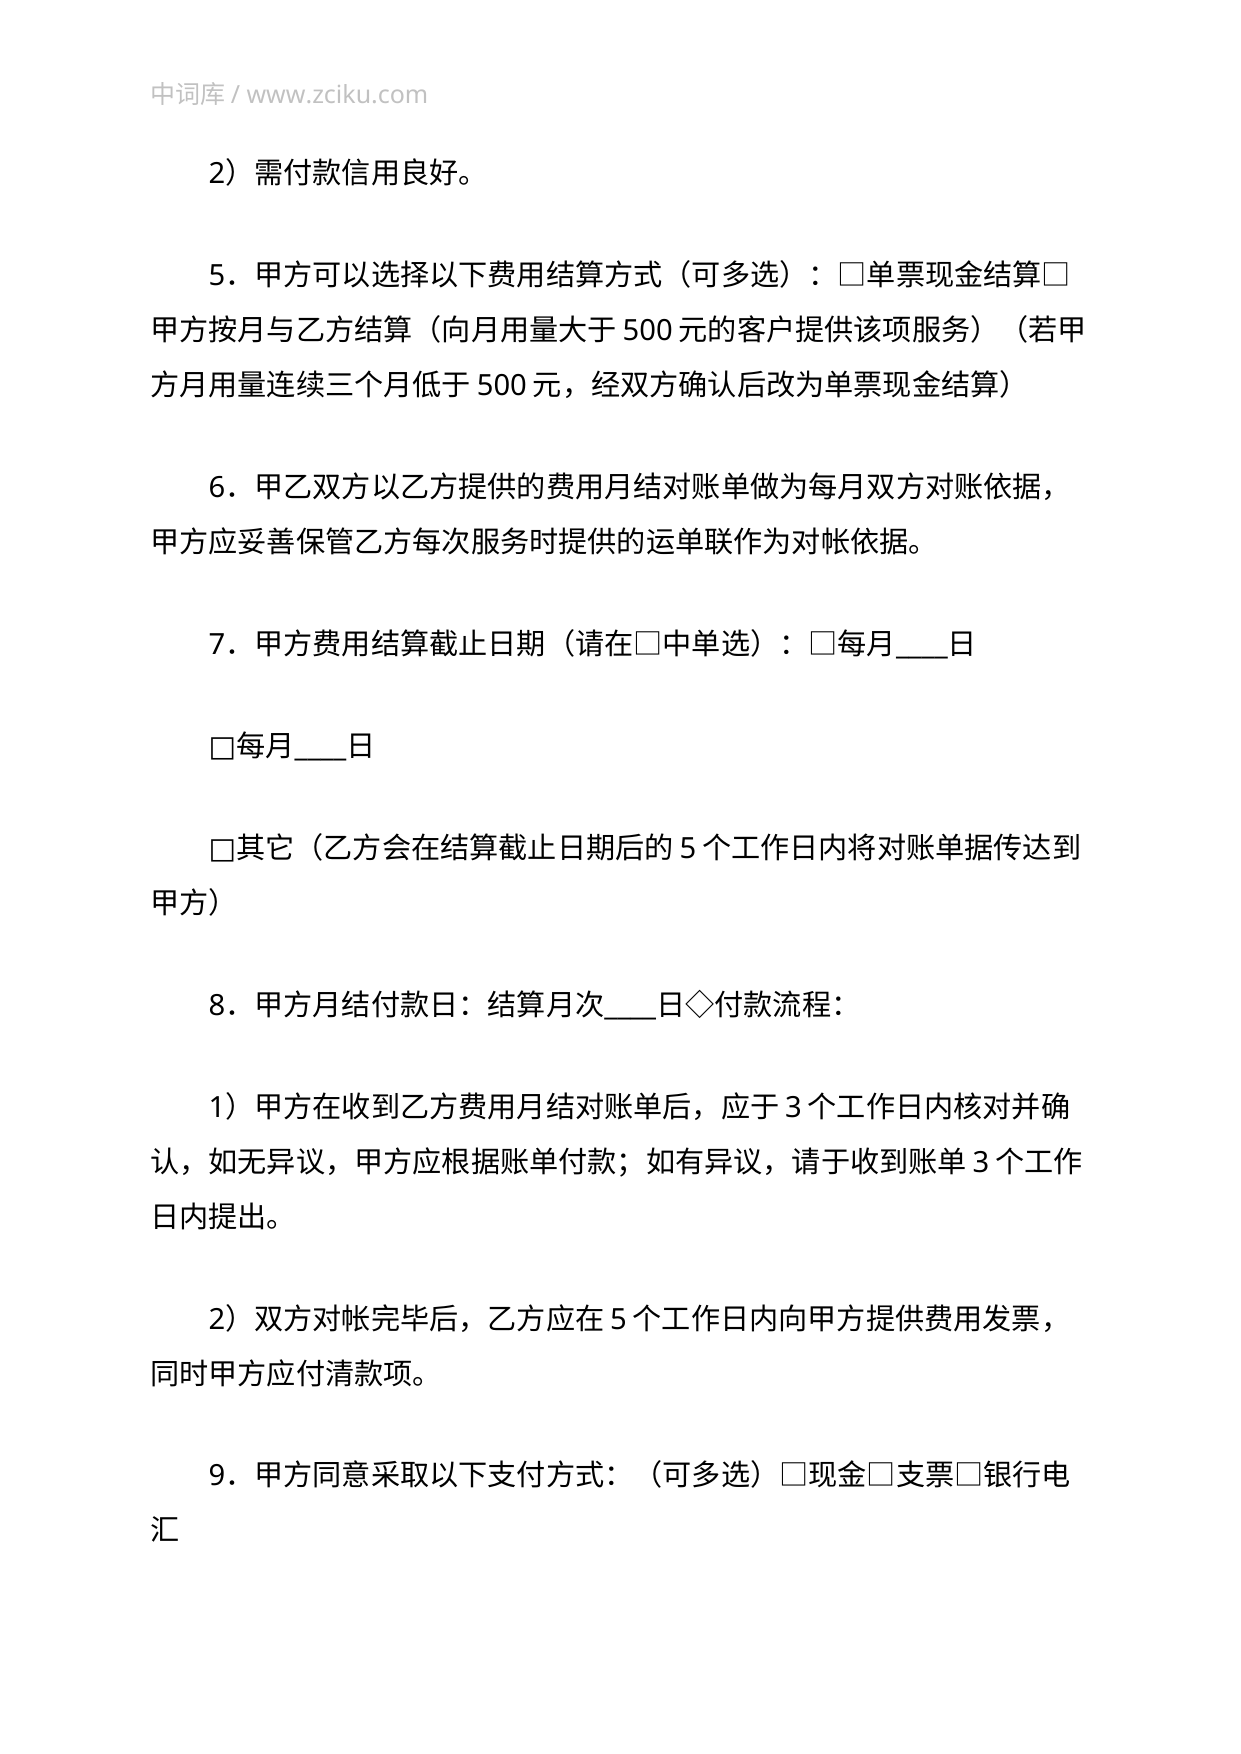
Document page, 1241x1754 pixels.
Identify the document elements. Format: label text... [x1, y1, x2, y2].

text □每月____日 [150, 723, 1090, 765]
text 9．甲方同意采取以下支付方式：（可多选）□现金□支票□银行电汇 [150, 1452, 1090, 1549]
text 1）甲方在收到乙方费用月结对账单后，应于3个工作日内核对并确认，如无异议，甲方应根据账单付款；如有异议，请于收到账单3个工作日内提出。 [150, 1083, 1090, 1236]
text 8．甲方月结付款日：结算月次____日◇付款流程： [150, 981, 1090, 1024]
text 7．甲方费用结算截止日期（请在□中单选）：□每月____日 [150, 621, 1090, 663]
text 2）需付款信用良好。 [150, 150, 1090, 192]
text □其它（乙方会在结算截止日期后的5个工作日内将对账单据传达到甲方） [150, 825, 1090, 922]
text 2）双方对帐完毕后，乙方应在5个工作日内向甲方提供费用发票，同时甲方应付清款项。 [150, 1295, 1090, 1392]
text 5．甲方可以选择以下费用结算方式（可多选）：□单票现金结算□甲方按月与乙方结算（向月用量大于500元的客户提供该项服务）（若甲方月用量连续三个月低于500元，经双方确认后改为单票现金结算） [150, 252, 1090, 404]
text 6．甲乙双方以乙方提供的费用月结对账单做为每月双方对账依据，甲方应妥善保管乙方每次服务时提供的运单联作为对帐依据。 [150, 464, 1090, 561]
